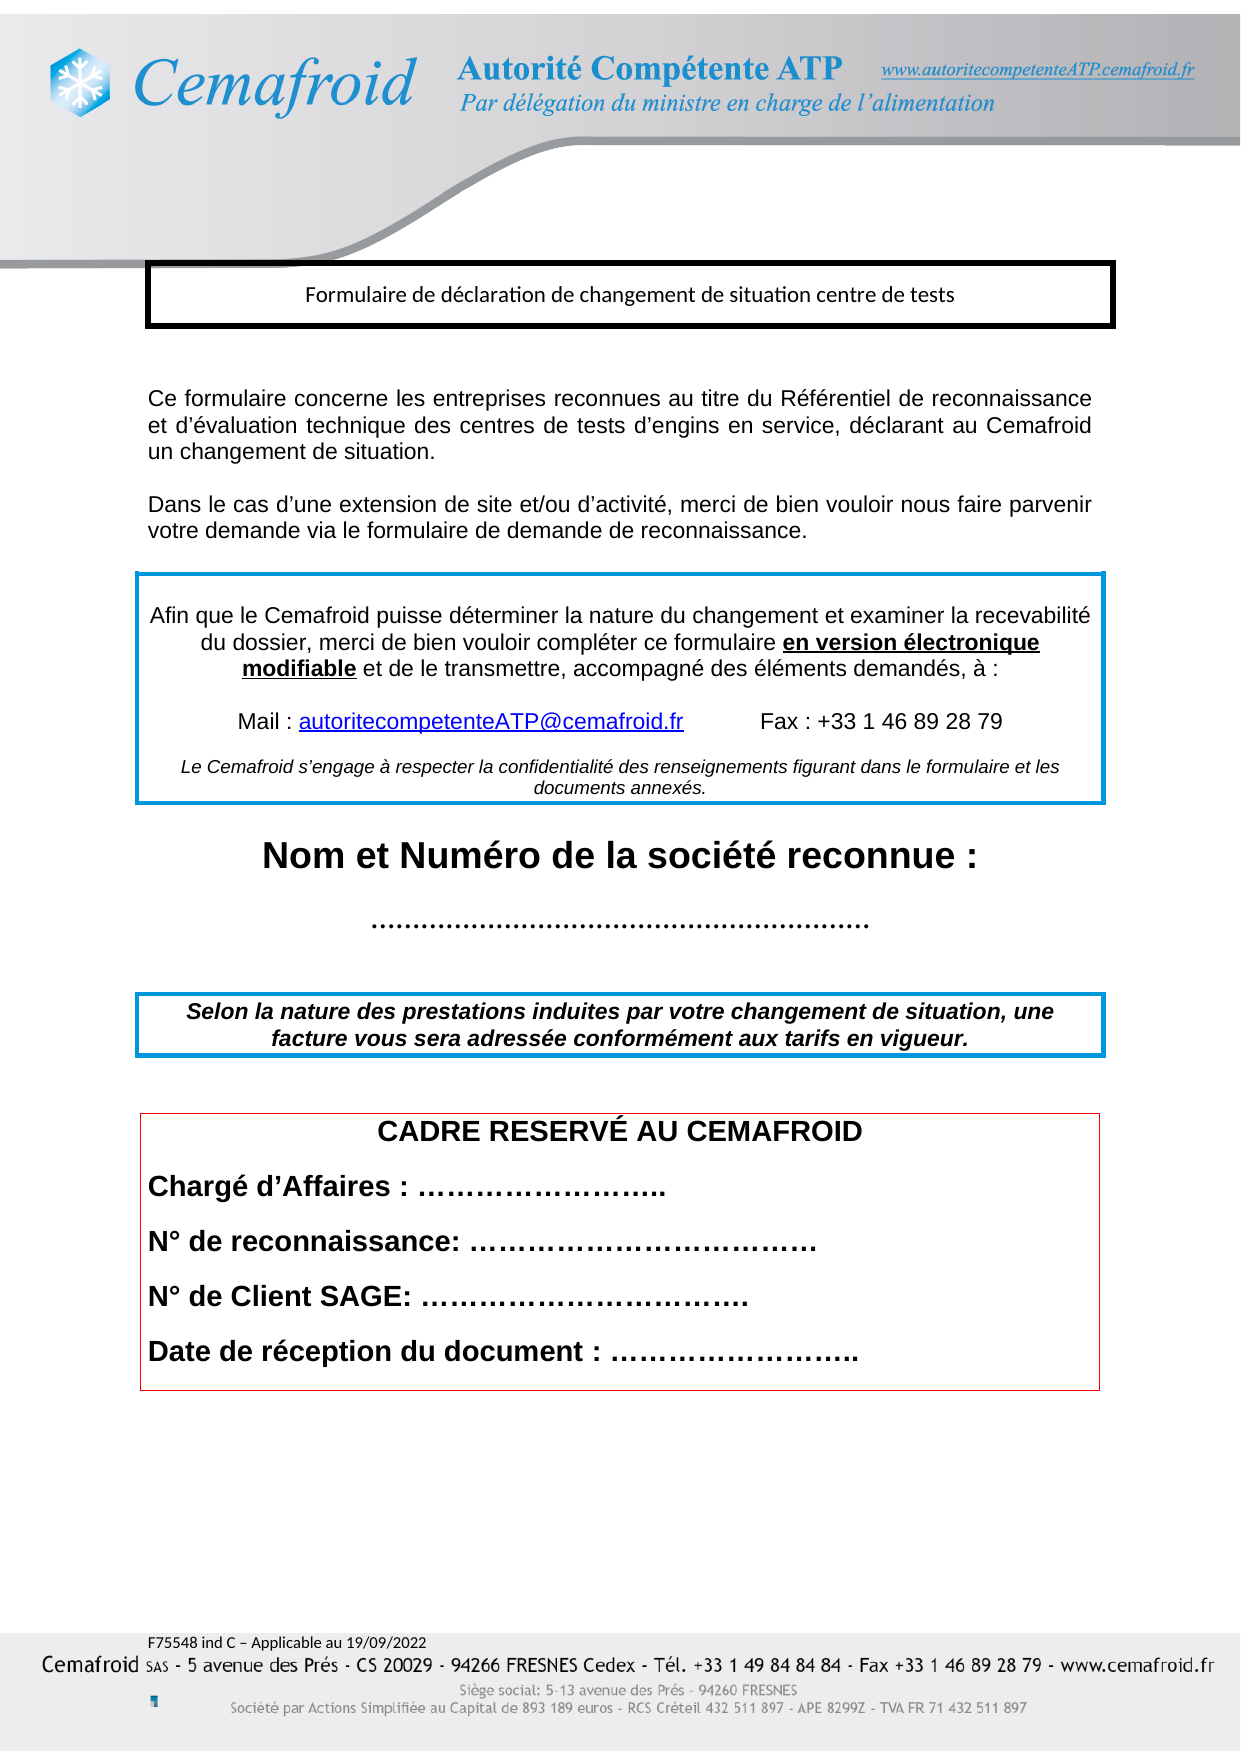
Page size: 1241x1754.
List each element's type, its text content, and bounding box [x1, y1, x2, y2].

picture [0, 14, 1241, 281]
text Selon la nature des prestations induites par votre changement de situation, une facture vous sera adressée conformément aux tarifs en vigueur. [139, 996, 1101, 1053]
table_header CADRE RESERVÉ AU CEMAFROID Chargé d’Affaires : …………………….. N° de reconnaissance: ……………………………… N° de Client SAGE: ……………………………. Date de réception du document : …………………….. [141, 1114, 1099, 1389]
text …………………………………………………… [148, 905, 1093, 934]
text Mail : autoritecompetenteATP@cemafroid.fr Fax : +33 1 46 89 28 79 [148, 708, 1093, 734]
text Nom et Numéro de la société reconnue : [148, 833, 1093, 877]
text Dans le cas d’une extension de site et/ou d’activité, merci de bien vouloir nous faire parvenir votre demande via le formulaire de demande de reconnaissance. [148, 491, 1093, 543]
text Le Cemafroid s’engage à respecter la confidentialité des renseignements figurant dans le formulaire et les documents annexés. [139, 749, 1101, 801]
picture [0, 1633, 1241, 1751]
table_header [151, 266, 1110, 323]
text Afin que le Cemafroid puisse déterminer la nature du changement et examiner la recevabilité du dossier, merci de bien vouloir compléter ce formulaire en version électronique modifiable et de le transmettre, accompagné des éléments demandés, à : [148, 602, 1093, 681]
text Ce formulaire concerne les entreprises reconnues au titre du Référentiel de reconnaissance et d’évaluation technique des centres de tests d’engins en service, déclarant au Cemafroid un changement de situation. [148, 385, 1093, 464]
